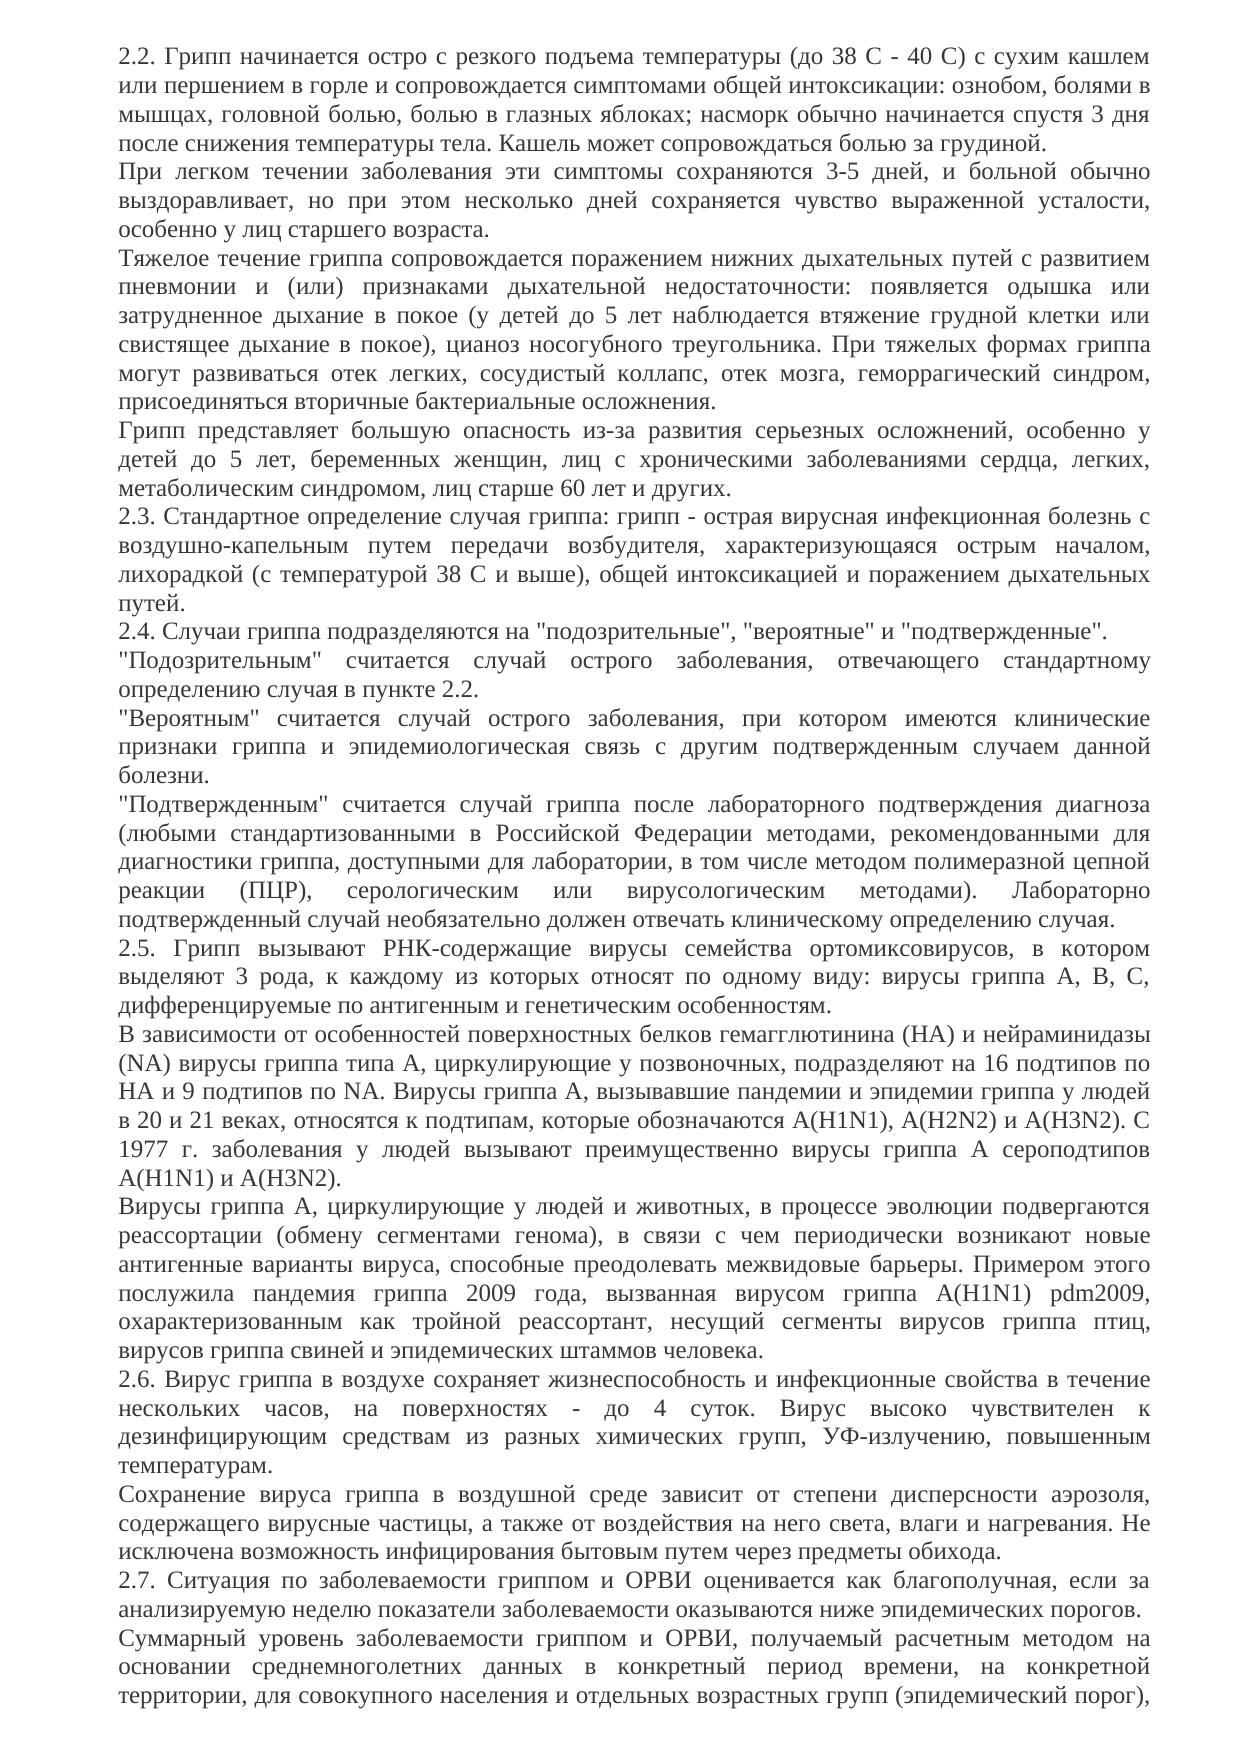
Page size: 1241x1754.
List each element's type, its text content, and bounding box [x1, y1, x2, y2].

text Грипп представляет большую опасность из-за развития серьезных осложнений, особенно у детей до 5 лет, беременных женщин, лиц с хроническими заболеваниями сердца, легких, метаболическим синдромом, лиц старше 60 лет и других. [118, 415, 1152, 501]
text "Подтвержденным" считается случай гриппа после лабораторного подтверждения диагноза (любыми стандартизованными в Российской Федерации методами, рекомендованными для диагностики гриппа, доступными для лаборатории, в том числе методом полимеразной цепной реакции (ПЦР), серологическим или вирусологическим методами). Лабораторно подтвержденный случай необязательно должен отвечать клиническому определению случая. [118, 789, 1152, 933]
text 2.4. Случаи гриппа подразделяются на "подозрительные", "вероятные" и "подтвержденные". [118, 616, 1152, 645]
text 2.5. Грипп вызывают РНК-содержащие вирусы семейства ортомиксовирусов, в котором выделяют 3 рода, к каждому из которых относят по одному виду: вирусы гриппа А, В, С, дифференцируемые по антигенным и генетическим особенностям. [118, 933, 1152, 1019]
text 2.7. Ситуация по заболеваемости гриппом и ОРВИ оценивается как благополучная, если за анализируемую неделю показатели заболеваемости оказываются ниже эпидемических порогов. [118, 1565, 1152, 1623]
text В зависимости от особенностей поверхностных белков гемагглютинина (НА) и нейраминидазы (NA) вирусы гриппа типа А, циркулирующие у позвоночных, подразделяют на 16 подтипов по НА и 9 подтипов по NA. Вирусы гриппа А, вызывавшие пандемии и эпидемии гриппа у людей в 20 и 21 веках, относятся к подтипам, которые обозначаются A(H1N1), A(H2N2) и A(H3N2). С 1977 г. заболевания у людей вызывают преимущественно вирусы гриппа А сероподтипов A(H1N1) и A(H3N2). [118, 1019, 1152, 1191]
text Вирусы гриппа А, циркулирующие у людей и животных, в процессе эволюции подвергаются реассортации (обмену сегментами генома), в связи с чем периодически возникают новые антигенные варианты вируса, способные преодолевать межвидовые барьеры. Примером этого послужила пандемия гриппа 2009 года, вызванная вирусом гриппа A(H1N1) pdm2009, охарактеризованным как тройной реассортант, несущий сегменты вирусов гриппа птиц, вирусов гриппа свиней и эпидемических штаммов человека. [118, 1191, 1152, 1364]
text 2.6. Вирус гриппа в воздухе сохраняет жизнеспособность и инфекционные свойства в течение нескольких часов, на поверхностях - до 4 суток. Вирус высоко чувствителен к дезинфицирующим средствам из разных химических групп, УФ-излучению, повышенным температурам. [118, 1364, 1152, 1479]
text При легком течении заболевания эти симптомы сохраняются 3-5 дней, и больной обычно выздоравливает, но при этом несколько дней сохраняется чувство выраженной усталости, особенно у лиц старшего возраста. [118, 156, 1152, 243]
text 2.2. Грипп начинается остро с резкого подъема температуры (до 38 С - 40 С) с сухим кашлем или першением в горле и сопровождается симптомами общей интоксикации: ознобом, болями в мышцах, головной болью, болью в глазных яблоках; насморк обычно начинается спустя 3 дня после снижения температуры тела. Кашель может сопровождаться болью за грудиной. [118, 41, 1152, 156]
text Тяжелое течение гриппа сопровождается поражением нижних дыхательных путей с развитием пневмонии и (или) признаками дыхательной недостаточности: появляется одышка или затрудненное дыхание в покое (у детей до 5 лет наблюдается втяжение грудной клетки или свистящее дыхание в покое), цианоз носогубного треугольника. При тяжелых формах гриппа могут развиваться отек легких, сосудистый коллапс, отек мозга, геморрагический синдром, присоединяться вторичные бактериальные осложнения. [118, 243, 1152, 415]
text "Вероятным" считается случай острого заболевания, при котором имеются клинические признаки гриппа и эпидемиологическая связь с другим подтвержденным случаем данной болезни. [118, 703, 1152, 789]
text Сохранение вируса гриппа в воздушной среде зависит от степени дисперсности аэрозоля, содержащего вирусные частицы, а также от воздействия на него света, влаги и нагревания. Не исключена возможность инфицирования бытовым путем через предметы обихода. [118, 1479, 1152, 1565]
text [118, 1623, 1152, 1709]
text "Подозрительным" считается случай острого заболевания, отвечающего стандартному определению случая в пункте 2.2. [118, 645, 1152, 703]
text 2.3. Стандартное определение случая гриппа: грипп - острая вирусная инфекционная болезнь с воздушно-капельным путем передачи возбудителя, характеризующаяся острым началом, лихорадкой (с температурой 38 С и выше), общей интоксикацией и поражением дыхательных путей. [118, 501, 1152, 616]
